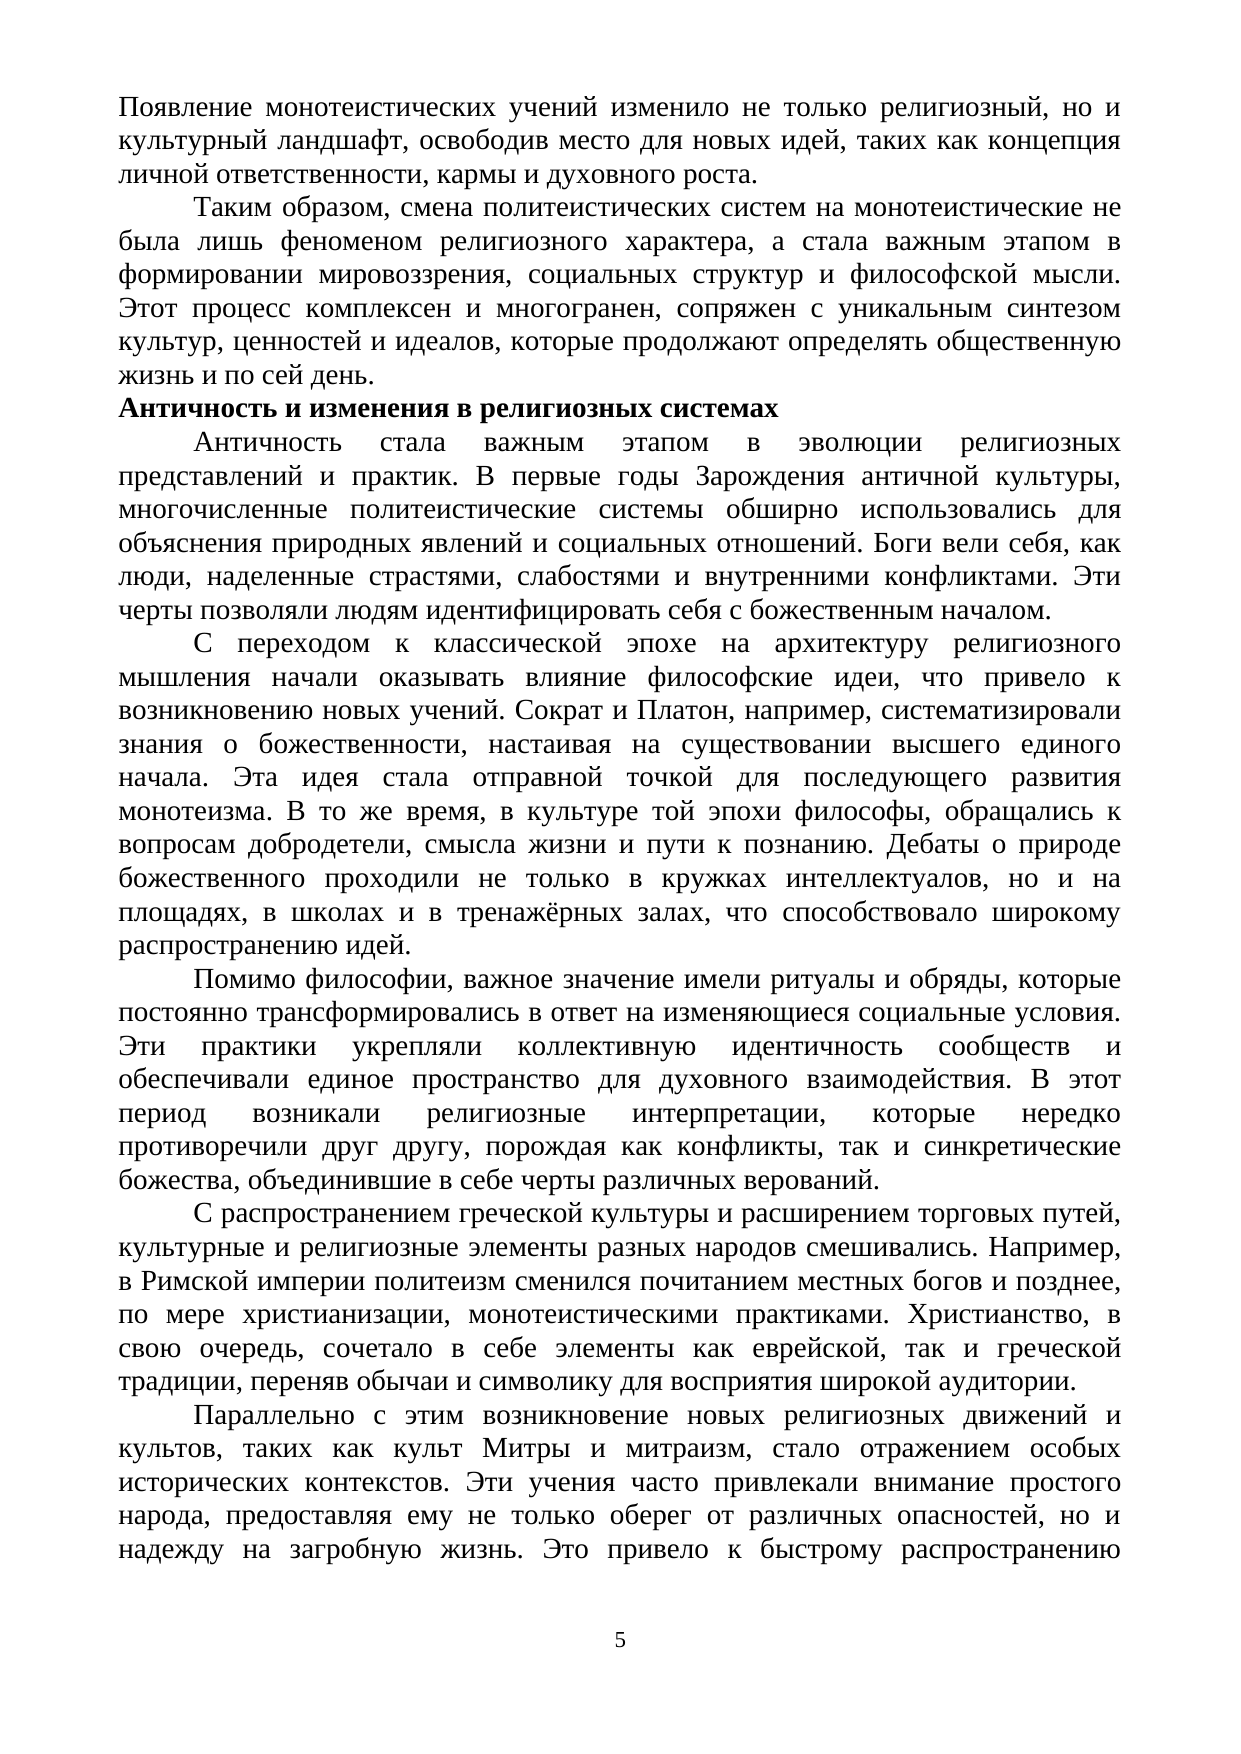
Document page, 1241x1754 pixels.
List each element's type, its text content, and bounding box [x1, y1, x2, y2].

text Античность стала важным этапом в эволюции религиозных представлений и практик. В первые годы Зарождения античной культуры, многочисленные политеистические системы обширно использовались для объяснения природных явлений и социальных отношений. Боги вели себя, как люди, наделенные страстями, слабостями и внутренними конфликтами. Эти черты позволяли людям идентифицировать себя с божественным началом. [118, 424, 1122, 625]
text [118, 89, 1122, 189]
text С распространением греческой культуры и расширением торговых путей, культурные и религиозные элементы разных народов смешивались. Например, в Римской империи политеизм сменился почитанием местных богов и позднее, по мере христианизации, монотеистическими практиками. Христианство, в свою очередь, сочетало в себе элементы как еврейской, так и греческой традиции, переняв обычаи и символику для восприятия широкой аудитории. [118, 1196, 1122, 1397]
text Таким образом, смена политеистических систем на монотеистические не была лишь феноменом религиозного характера, а стала важным этапом в формировании мировоззрения, социальных структур и философской мысли. Этот процесс комплексен и многогранен, сопряжен с уникальным синтезом культур, ценностей и идеалов, которые продолжают определять общественную жизнь и по сей день. [118, 189, 1122, 391]
text Помимо философии, важное значение имели ритуалы и обряды, которые постоянно трансформировались в ответ на изменяющиеся социальные условия. Эти практики укрепляли коллективную идентичность сообществ и обеспечивали единое пространство для духовного взаимодействия. В этот период возникали религиозные интерпретации, которые нередко противоречили друг другу, порождая как конфликты, так и синкретические божества, объединившие в себе черты различных верований. [118, 961, 1122, 1196]
text С переходом к классической эпохе на архитектуру религиозного мышления начали оказывать влияние философские идеи, что привело к возникновению новых учений. Сократ и Платон, например, систематизировали знания о божественности, настаивая на существовании высшего единого начала. Эта идея стала отправной точкой для последующего развития монотеизма. В то же время, в культуре той эпохи философы, обращались к вопросам добродетели, смысла жизни и пути к познанию. Дебаты о природе божественного проходили не только в кружках интеллектуалов, но и на площадях, в школах и в тренажёрных залах, что способствовало широкому распространению идей. [118, 625, 1122, 961]
subtitle Античность и изменения в религиозных системах [118, 391, 1122, 424]
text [118, 1397, 1122, 1564]
